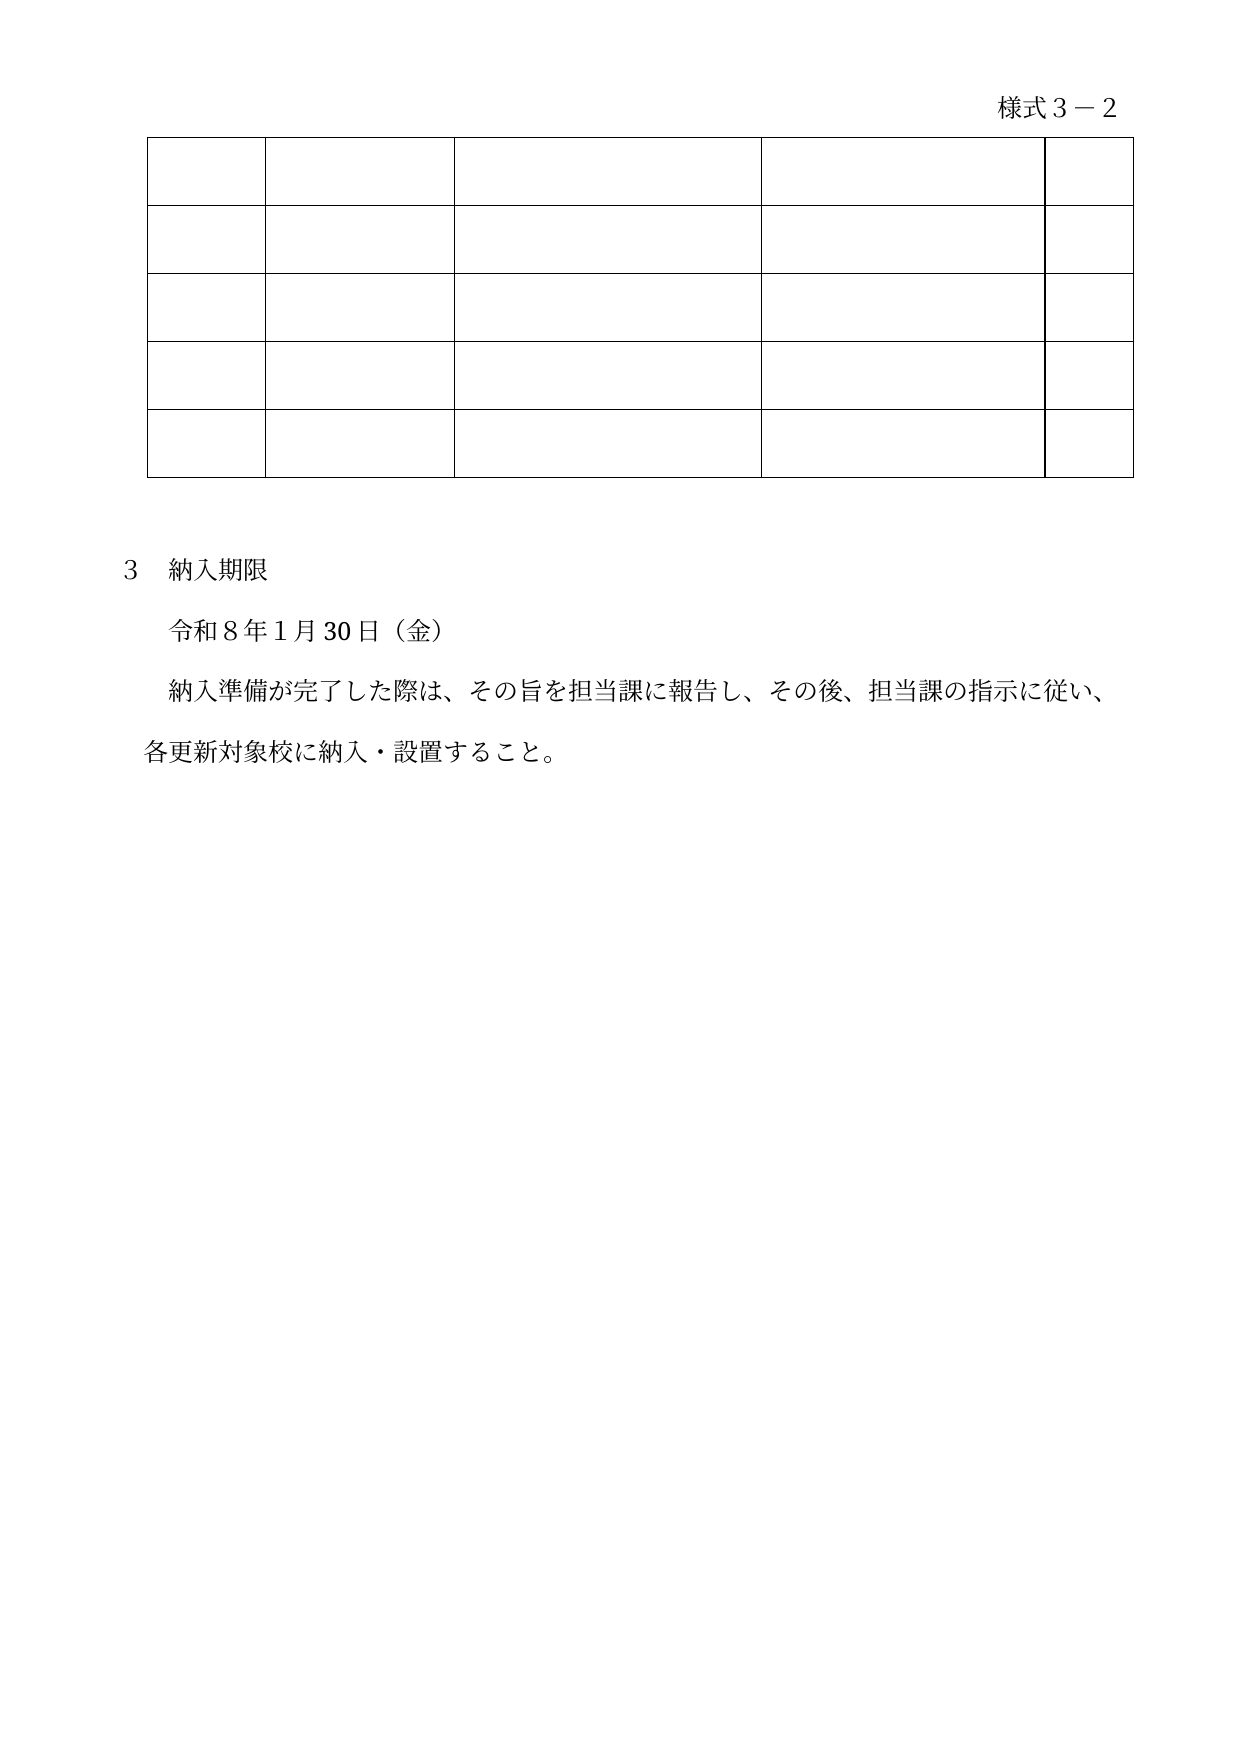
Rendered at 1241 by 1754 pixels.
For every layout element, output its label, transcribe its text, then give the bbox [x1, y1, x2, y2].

text 各更新対象校に納入・設置すること。 [118, 720, 1122, 781]
table_cell [1046, 206, 1133, 273]
table_cell [455, 274, 761, 341]
table_cell [148, 410, 265, 477]
table_cell [148, 274, 265, 341]
text 令和８年１月30日（金） [118, 599, 1122, 660]
table_cell [762, 274, 1044, 341]
table_cell [762, 206, 1044, 273]
table_cell [455, 410, 761, 477]
text 納入準備が完了した際は、その旨を担当課に報告し、その後、担当課の指示に従い、 [118, 660, 1122, 720]
table_cell [266, 138, 454, 205]
table_cell [1046, 410, 1133, 477]
table_cell [148, 342, 265, 409]
table_cell [148, 206, 265, 273]
table_cell [148, 138, 265, 205]
table_cell [1046, 138, 1133, 205]
table_cell [762, 138, 1044, 205]
table_cell [455, 138, 761, 205]
text ３ 納入期限 [118, 538, 1122, 599]
table_cell [266, 342, 454, 409]
table_cell [455, 342, 761, 409]
table_cell [455, 206, 761, 273]
table_cell [266, 206, 454, 273]
table_cell [762, 342, 1044, 409]
table_cell [762, 410, 1044, 477]
table_cell [266, 274, 454, 341]
table_cell [266, 410, 454, 477]
table_cell [1046, 342, 1133, 409]
table_cell [1046, 274, 1133, 341]
